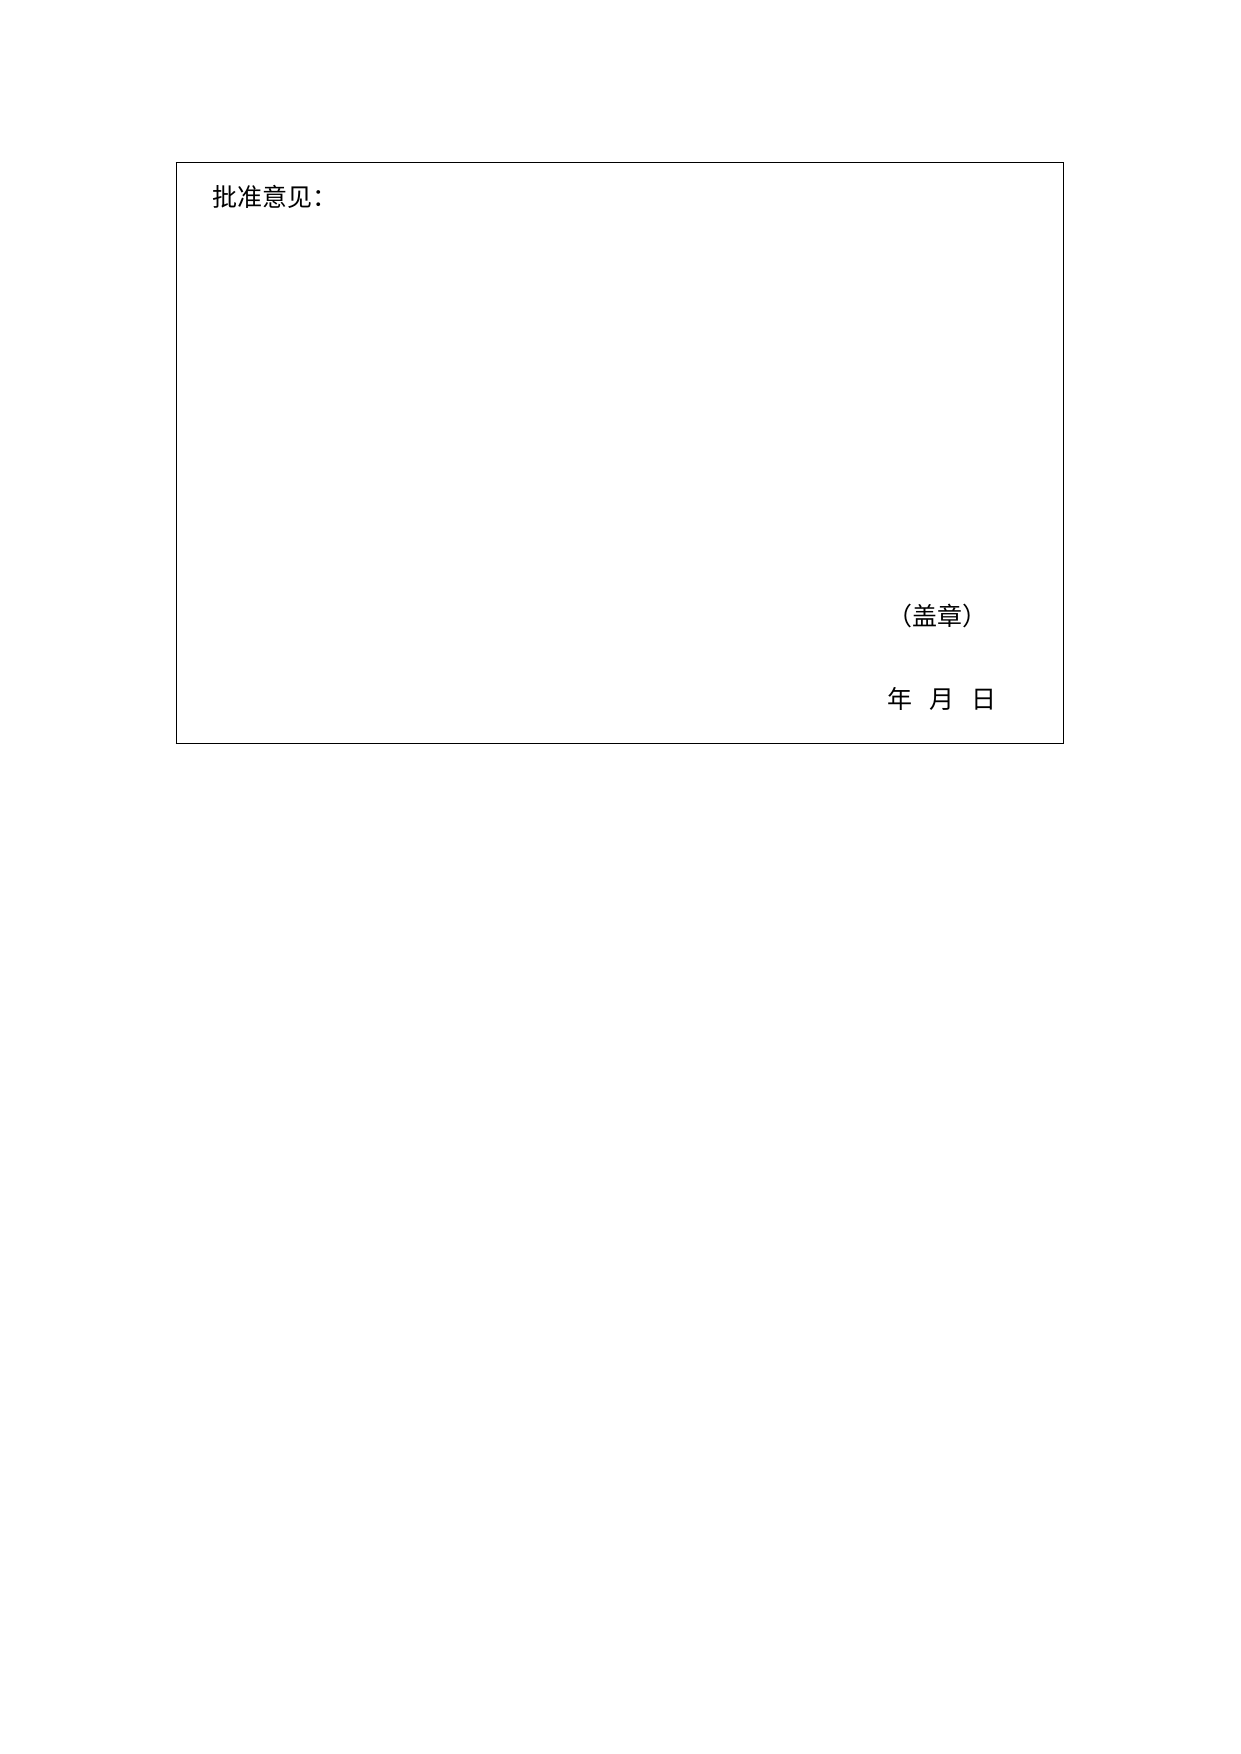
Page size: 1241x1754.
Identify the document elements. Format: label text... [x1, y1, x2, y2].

table_cell 批准意见： （盖章） 年 月 日 [177, 163, 1063, 743]
